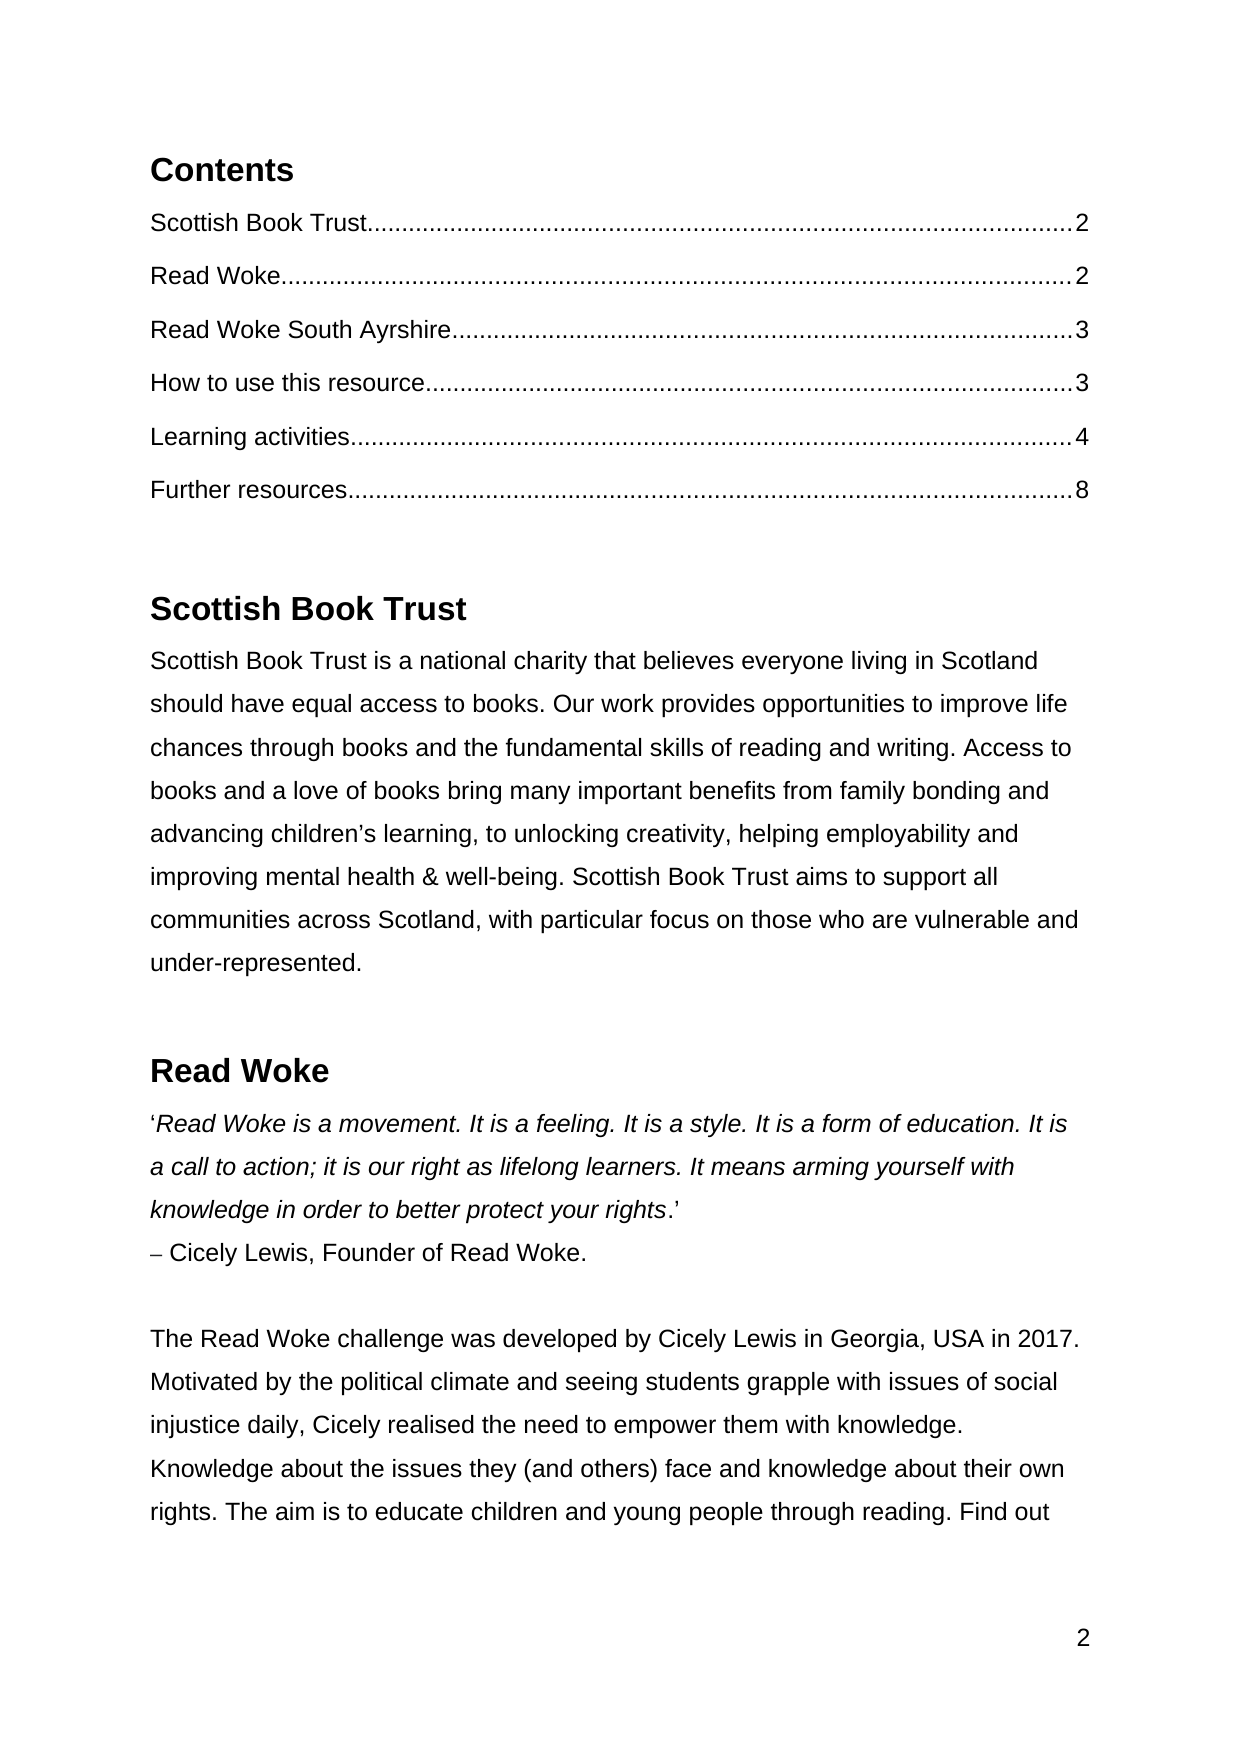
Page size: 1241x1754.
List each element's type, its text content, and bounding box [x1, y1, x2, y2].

text Read Woke 2 [150, 261, 1090, 290]
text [150, 1109, 1090, 1526]
text Scottish Book Trust 2 [150, 208, 1090, 236]
subtitle Read Woke [150, 1051, 1090, 1089]
text Scottish Book Trust is a national charity that believes everyone living in Scotland should have equal access to books. Our work provides opportunities to improve life chances through books and the fundamental skills of reading and writing. Access to books and a love of books bring many important benefits from family bonding and advancing children’s learning, to unlocking creativity, helping employability and improving mental health & well-being. Scottish Book Trust aims to support all communities across Scotland, with particular focus on those who are vulnerable and under-represented. [150, 646, 1090, 1020]
text How to use this resource 3 [150, 368, 1090, 397]
subtitle Scottish Book Trust [150, 589, 1090, 627]
text Further resources 8 [150, 475, 1090, 504]
subtitle Contents [150, 150, 1090, 188]
text Learning activities 4 [150, 422, 1090, 451]
text Read Woke South Ayrshire 3 [150, 315, 1090, 343]
